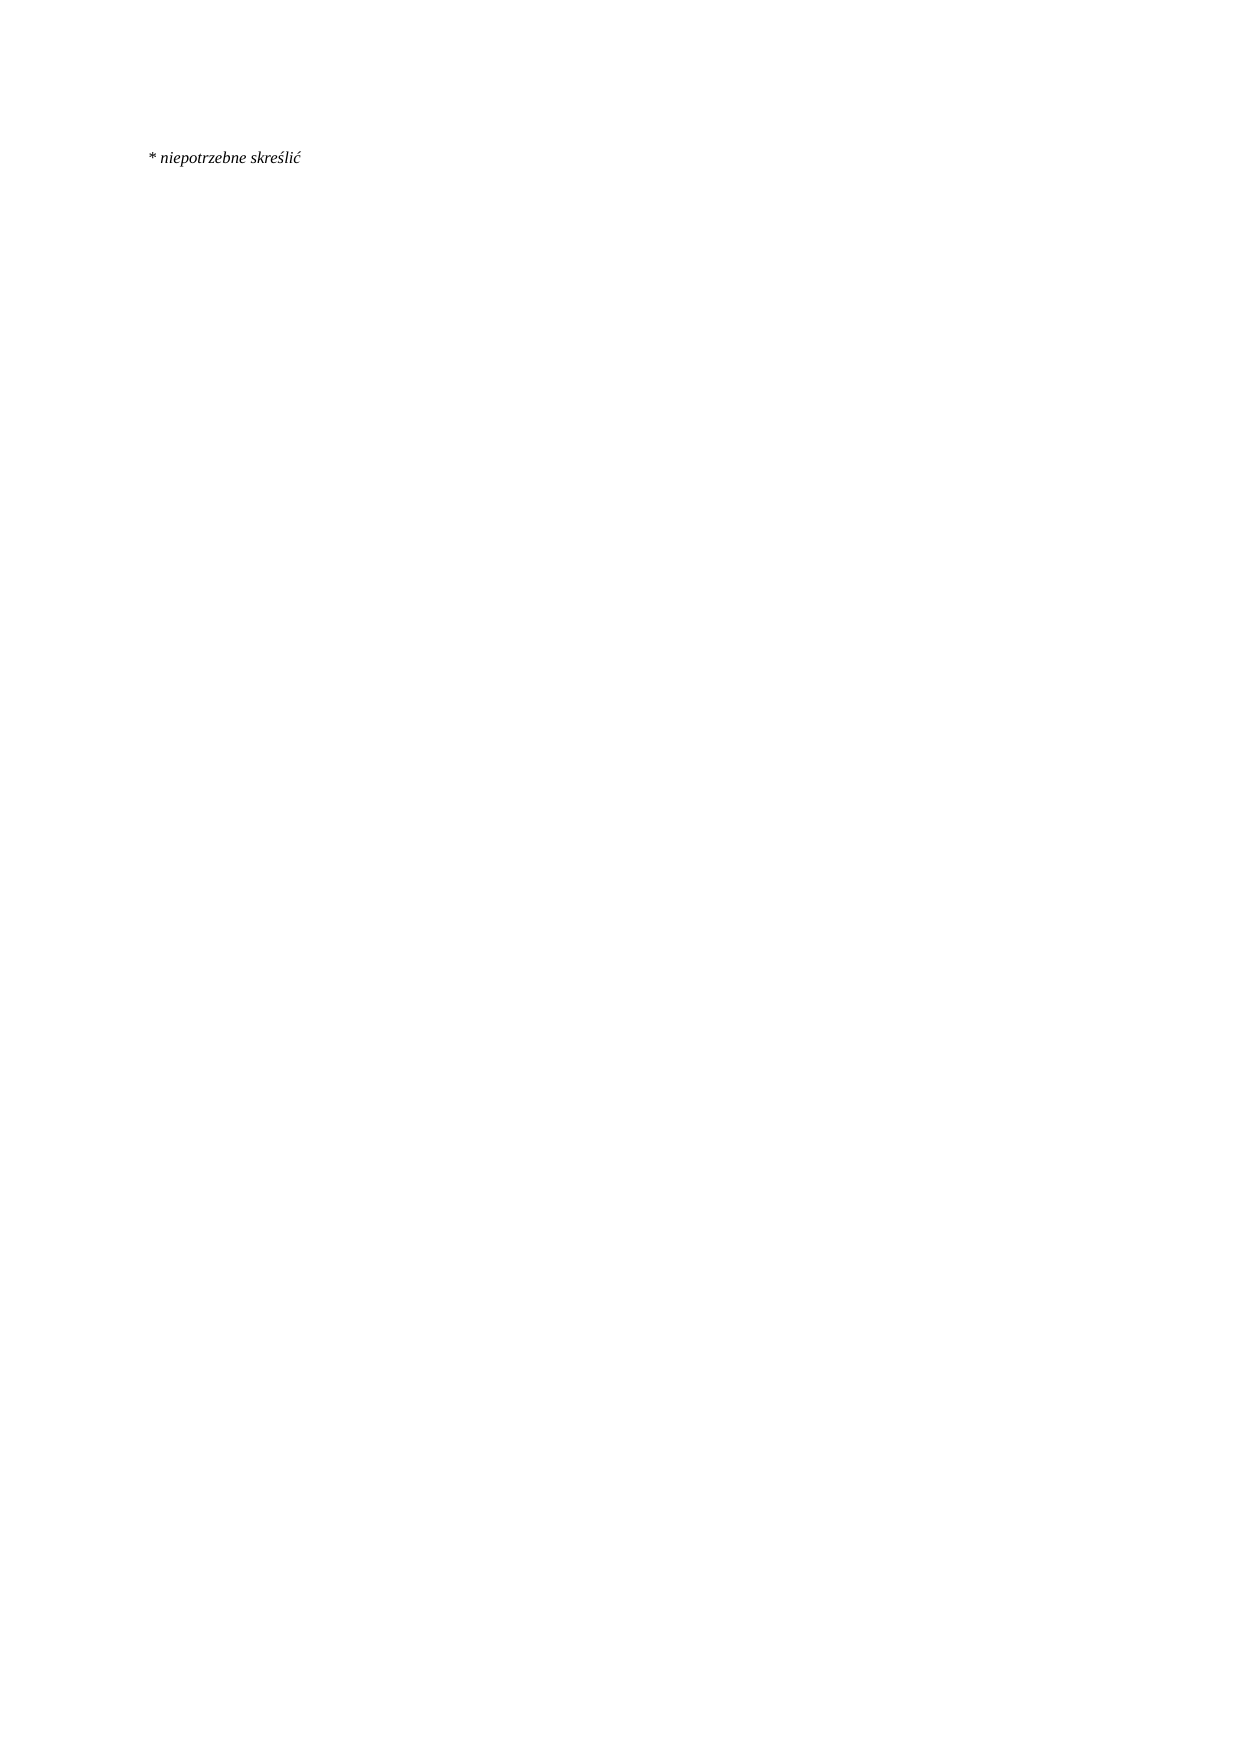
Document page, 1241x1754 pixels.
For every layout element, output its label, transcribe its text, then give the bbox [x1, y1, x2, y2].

text * niepotrzebne skreślić [148, 148, 1093, 167]
